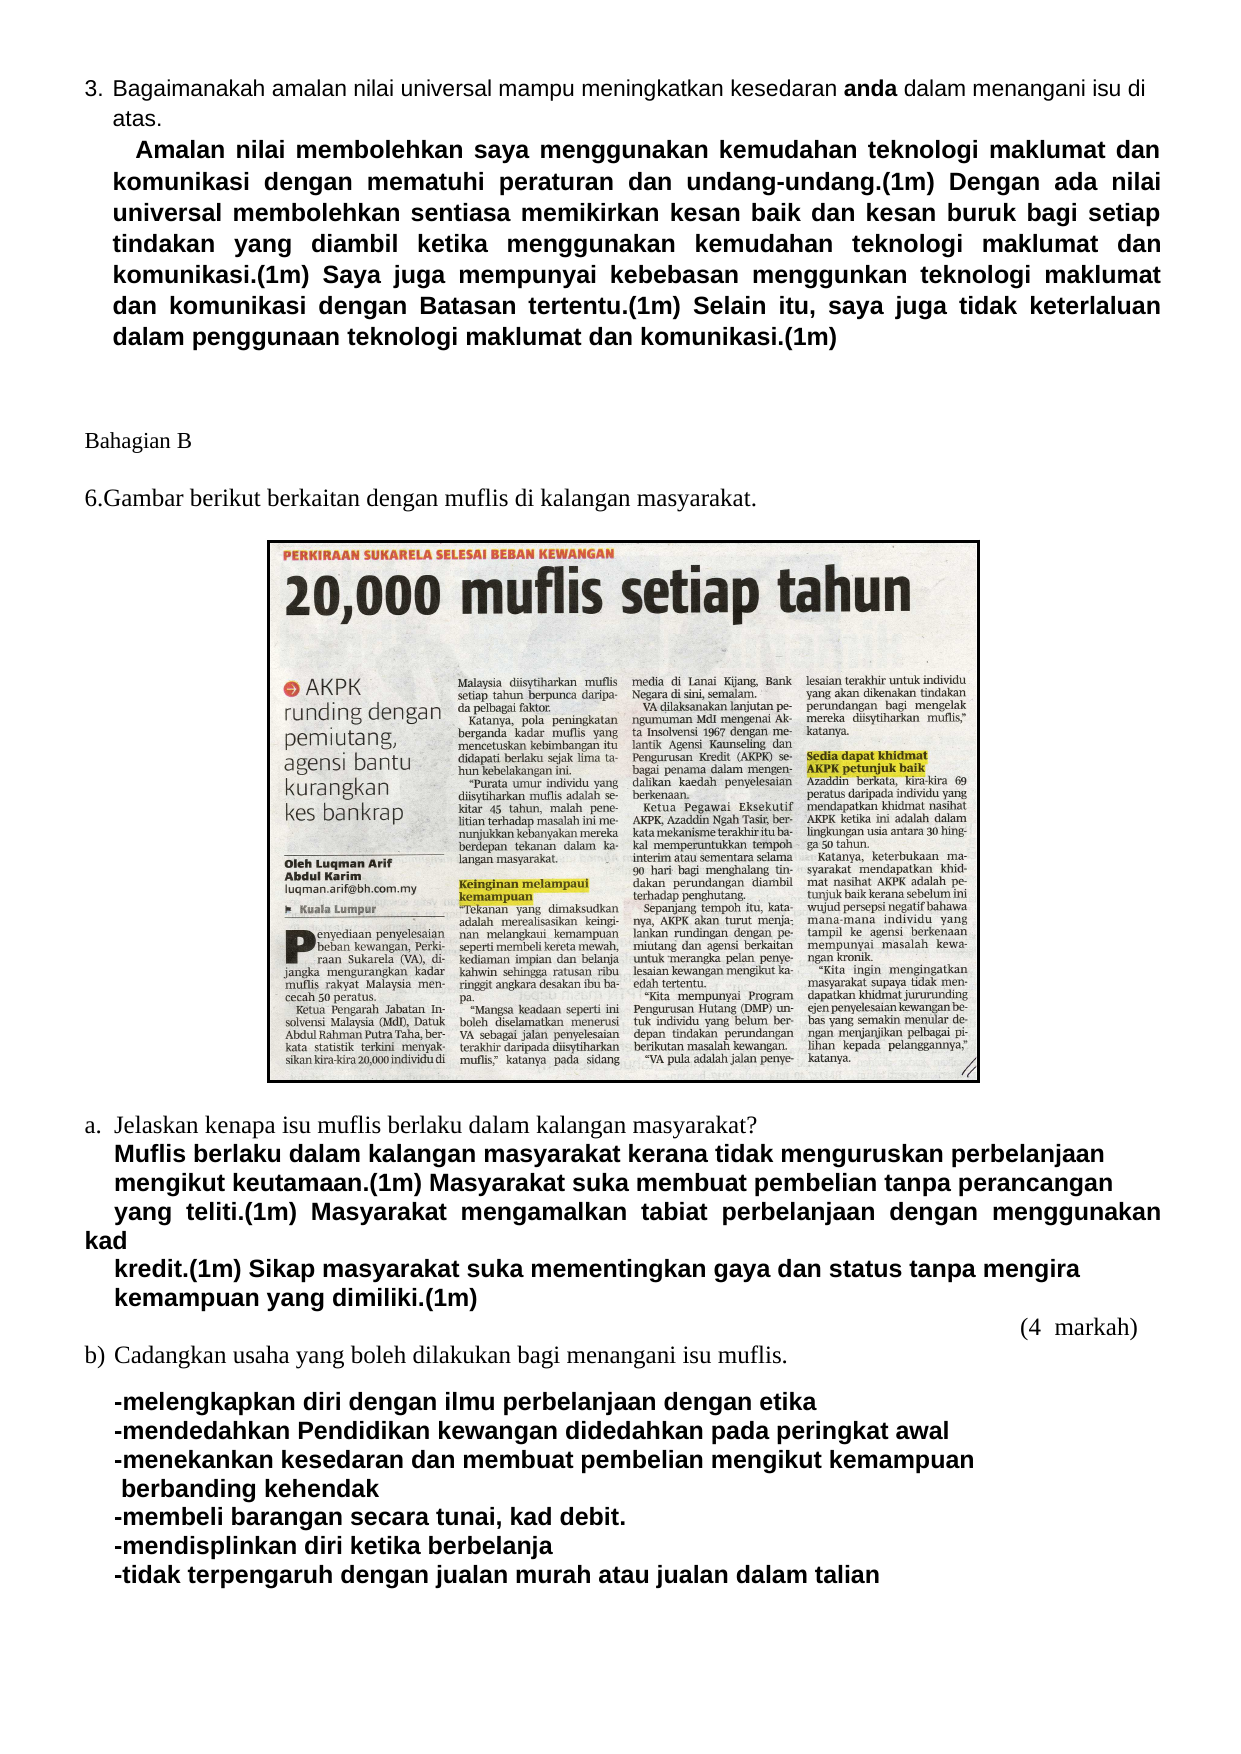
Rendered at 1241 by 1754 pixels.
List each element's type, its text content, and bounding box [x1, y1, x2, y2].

text -membeli barangan secara tunai, kad debit. [114, 1502, 1163, 1531]
text yang teliti.(1m) Masyarakat mengamalkan tabiat perbelanjaan dengan menggunakan kad [84, 1197, 1162, 1254]
text kemampuan yang dimiliki.(1m) [84, 1283, 1162, 1312]
list Jelaskan kenapa isu muflis berlaku dalam kalangan masyarakat? [84, 1111, 1163, 1139]
list Amalan nilai membolehkan saya menggunakan kemudahan teknologi maklumat dan komunikasi dengan mematuhi peraturan dan undang-undang.(1m) Dengan ada nilai universal membolehkan sentiasa memikirkan kesan baik dan kesan buruk bagi setiap tindakan yang diambil ketika menggunakan kemudahan teknologi maklumat dan komunikasi.(1m) Saya juga mempunyai kebebasan menggunkan teknologi maklumat dan komunikasi dengan Batasan tertentu.(1m) Selain itu, saya juga tidak keterlaluan dalam penggunaan teknologi maklumat dan komunikasi.(1m) [84, 135, 1162, 350]
text -mendedahkan Pendidikan kewangan didedahkan pada peringkat awal [114, 1416, 1163, 1445]
text -menekankan kesedaran dan membuat pembelian mengikut kemampuan [114, 1445, 1163, 1473]
text Muflis berlaku dalam kalangan masyarakat kerana tidak menguruskan perbelanjaan [84, 1139, 1162, 1168]
text berbanding kehendak [114, 1473, 1163, 1502]
text kredit.(1m) Sikap masyarakat suka mementingkan gaya dan status tanpa mengira [84, 1254, 1162, 1283]
list (4 markah) [159, 1312, 1138, 1341]
picture [270, 543, 977, 1080]
list Cadangkan usaha yang boleh dilakukan bagi menangani isu muflis. [84, 1341, 1163, 1369]
text 6.Gambar berikut berkaitan dengan muflis di kalangan masyarakat. [84, 483, 1105, 512]
text mengikut keutamaan.(1m) Masyarakat suka membuat pembelian tanpa perancangan [84, 1168, 1162, 1197]
text -tidak terpengaruh dengan jualan murah atau jualan dalam talian [114, 1560, 1163, 1588]
text -mendisplinkan diri ketika berbelanja [114, 1531, 1163, 1560]
list Bagaimanakah amalan nilai universal mampu meningkatkan kesedaran anda dalam menangani isu di atas. [84, 75, 1162, 132]
text -melengkapkan diri dengan ilmu perbelanjaan dengan etika [114, 1387, 1163, 1416]
text Bahagian B [84, 427, 1163, 453]
